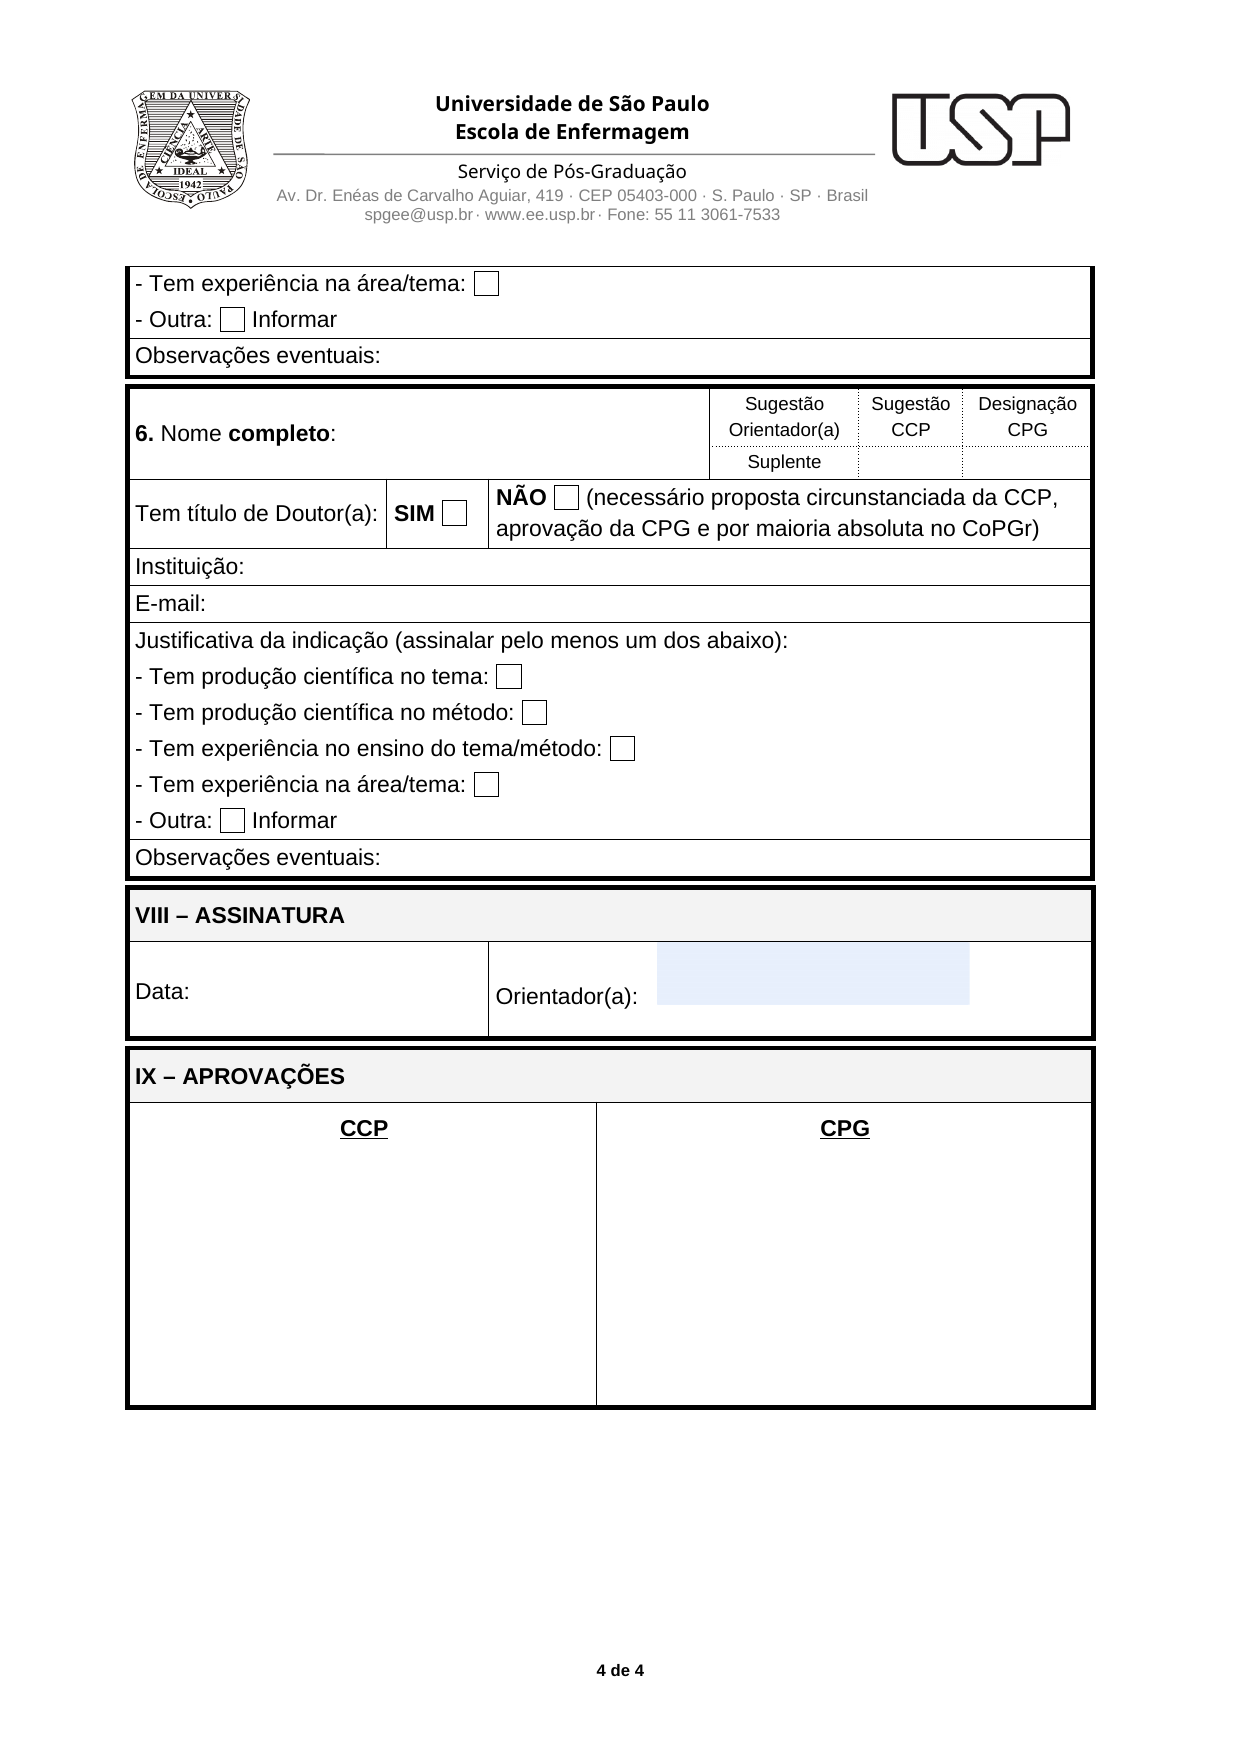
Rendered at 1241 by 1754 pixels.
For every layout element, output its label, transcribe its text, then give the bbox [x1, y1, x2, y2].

table_cell - Tem experiência na área/tema: - Outra: Informar [130, 267, 1090, 338]
table_cell - Tem experiência na área/tema: - Outra: Informar [130, 767, 1090, 839]
table_cell Observações eventuais: [130, 339, 1090, 374]
table_cell - Tem experiência no ensino do tema/método: [130, 731, 1090, 767]
table_cell [963, 446, 1090, 478]
table_header Sugestão CCP [859, 389, 963, 446]
table_cell Instituição: [130, 549, 1090, 585]
table_header 6. Nome completo: [130, 389, 709, 478]
table_cell Orientador(a): [489, 942, 1091, 1036]
table_cell - Tem produção científica no tema: - Tem produção científica no método: [130, 659, 1090, 731]
table_cell Tem título de Doutor(a): [130, 480, 386, 547]
table_cell [859, 446, 963, 478]
table_cell Observações eventuais: [130, 840, 1090, 876]
table_header VIII – ASSINATURA [130, 890, 1091, 941]
table_cell NÃO (necessário proposta circunstanciada da CCP, aprovação da CPG e por maioria absoluta no CoPGr) [489, 480, 1090, 547]
table_header Designação CPG [963, 389, 1090, 446]
table_header Sugestão Orientador(a) [710, 389, 859, 446]
picture [657, 942, 970, 1005]
table_cell Justificativa da indicação (assinalar pelo menos um dos abaixo): [130, 623, 1090, 659]
table_cell CPG [597, 1103, 1091, 1405]
picture [883, 89, 1076, 171]
table_cell Data: [130, 942, 488, 1036]
table_cell SIM [387, 480, 488, 547]
table_cell E-mail: [130, 586, 1090, 622]
table_header IX – APROVAÇÕES [130, 1050, 1091, 1102]
table_cell Suplente [710, 446, 859, 478]
table_cell CCP [130, 1103, 596, 1405]
